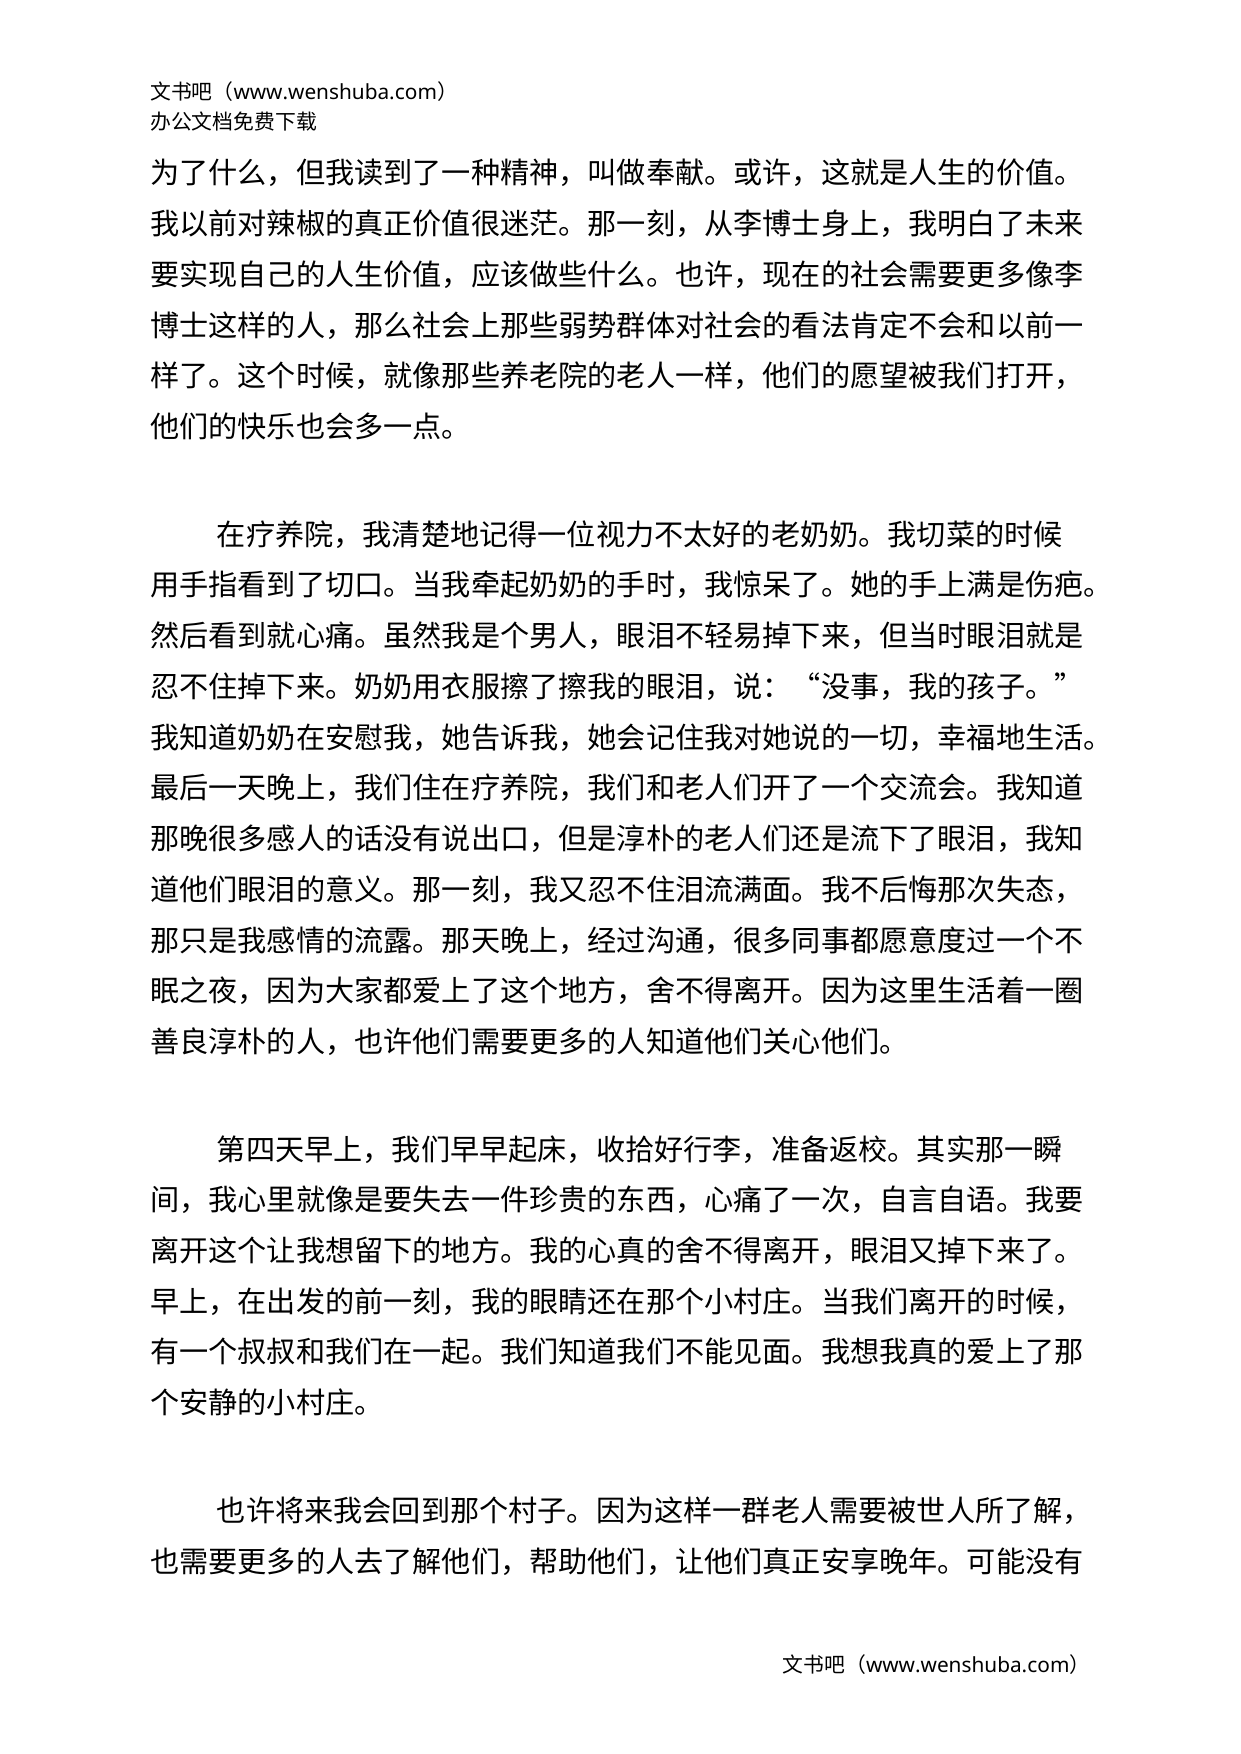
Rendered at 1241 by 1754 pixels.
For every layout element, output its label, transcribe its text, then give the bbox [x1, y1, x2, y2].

text 第四天早上，我们早早起床，收拾好行李，准备返校。其实那一瞬间，我心里就像是要失去一件珍贵的东西，心痛了一次，自言自语。我要离开这个让我想留下的地方。我的心真的舍不得离开，眼泪又掉下来了。早上，在出发的前一刻，我的眼睛还在那个小村庄。当我们离开的时候，有一个叔叔和我们在一起。我们知道我们不能见面。我想我真的爱上了那个安静的小村庄。 [150, 1126, 1090, 1422]
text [150, 150, 1090, 446]
text 在疗养院，我清楚地记得一位视力不太好的老奶奶。我切菜的时候用手指看到了切口。当我牵起奶奶的手时，我惊呆了。她的手上满是伤疤。然后看到就心痛。虽然我是个男人，眼泪不轻易掉下来，但当时眼泪就是忍不住掉下来。奶奶用衣服擦了擦我的眼泪，说：“没事，我的孩子。”我知道奶奶在安慰我，她告诉我，她会记住我对她说的一切，幸福地生活。最后一天晚上，我们住在疗养院，我们和老人们开了一个交流会。我知道那晚很多感人的话没有说出口，但是淳朴的老人们还是流下了眼泪，我知道他们眼泪的意义。那一刻，我又忍不住泪流满面。我不后悔那次失态，那只是我感情的流露。那天晚上，经过沟通，很多同事都愿意度过一个不眠之夜，因为大家都爱上了这个地方，舍不得离开。因为这里生活着一圈善良淳朴的人，也许他们需要更多的人知道他们关心他们。 [150, 511, 1090, 1061]
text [150, 1487, 1090, 1580]
